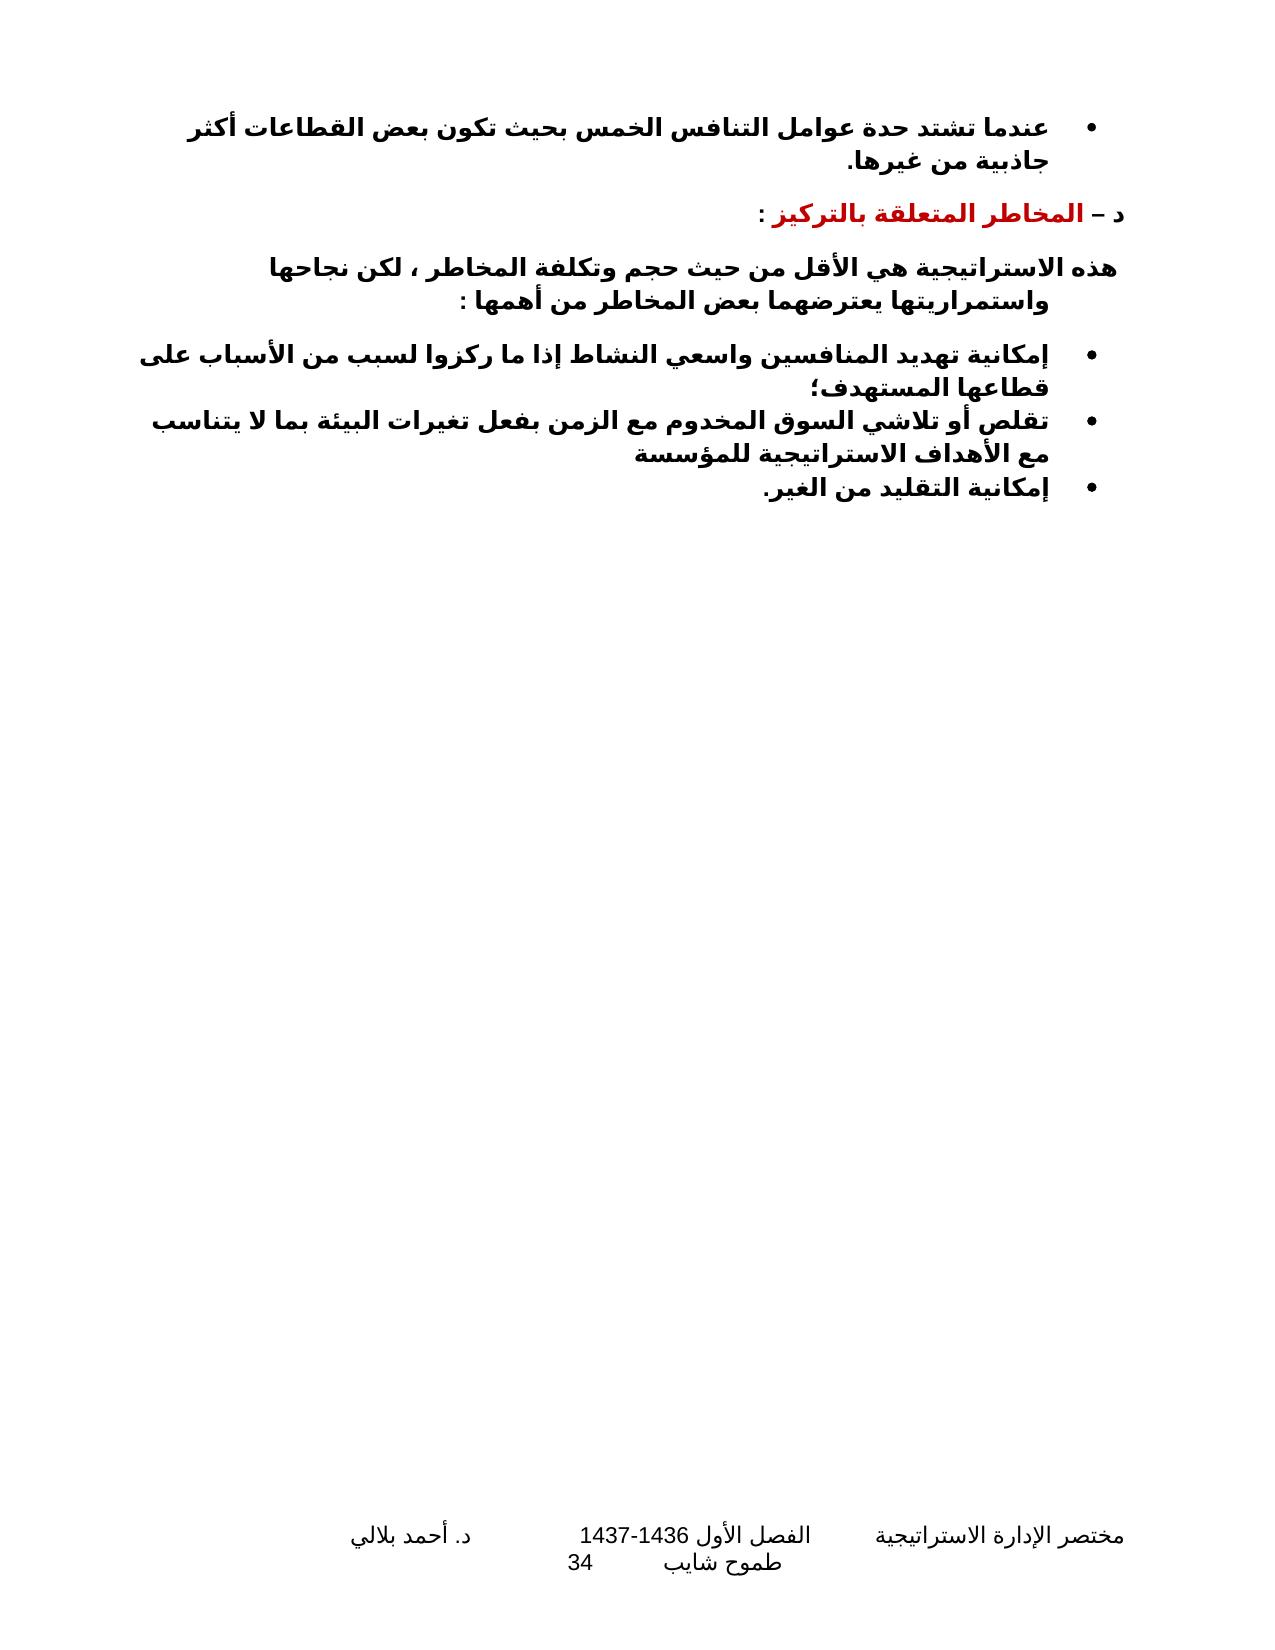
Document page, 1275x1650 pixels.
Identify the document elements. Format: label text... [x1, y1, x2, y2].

list عندما تشتد حدة عوامل التنافس الخمس بحيث تكون بعض القطاعات أكثر جاذبية من غيرها. [112, 112, 1087, 174]
text هذه الاستراتيجية هي الأقل من حيث حجم وتكلفة المخاطر ، لكن نجاحها واستمراريتها يعترضهما بعض المخاطر من أهمها : [112, 253, 1125, 315]
list إمكانية تهديد المنافسين واسعي النشاط إذا ما ركزوا لسبب من الأسباب على قطاعها المستهدف؛ [112, 340, 1087, 402]
text د – المخاطر المتعلقة بالتركيز : [112, 199, 1125, 228]
list تقلص أو تلاشي السوق المخدوم مع الزمن بفعل تغيرات البيئة بما لا يتناسب مع الأهداف الاستراتيجية للمؤسسة [112, 406, 1087, 468]
list إمكانية التقليد من الغير. [112, 472, 1087, 501]
